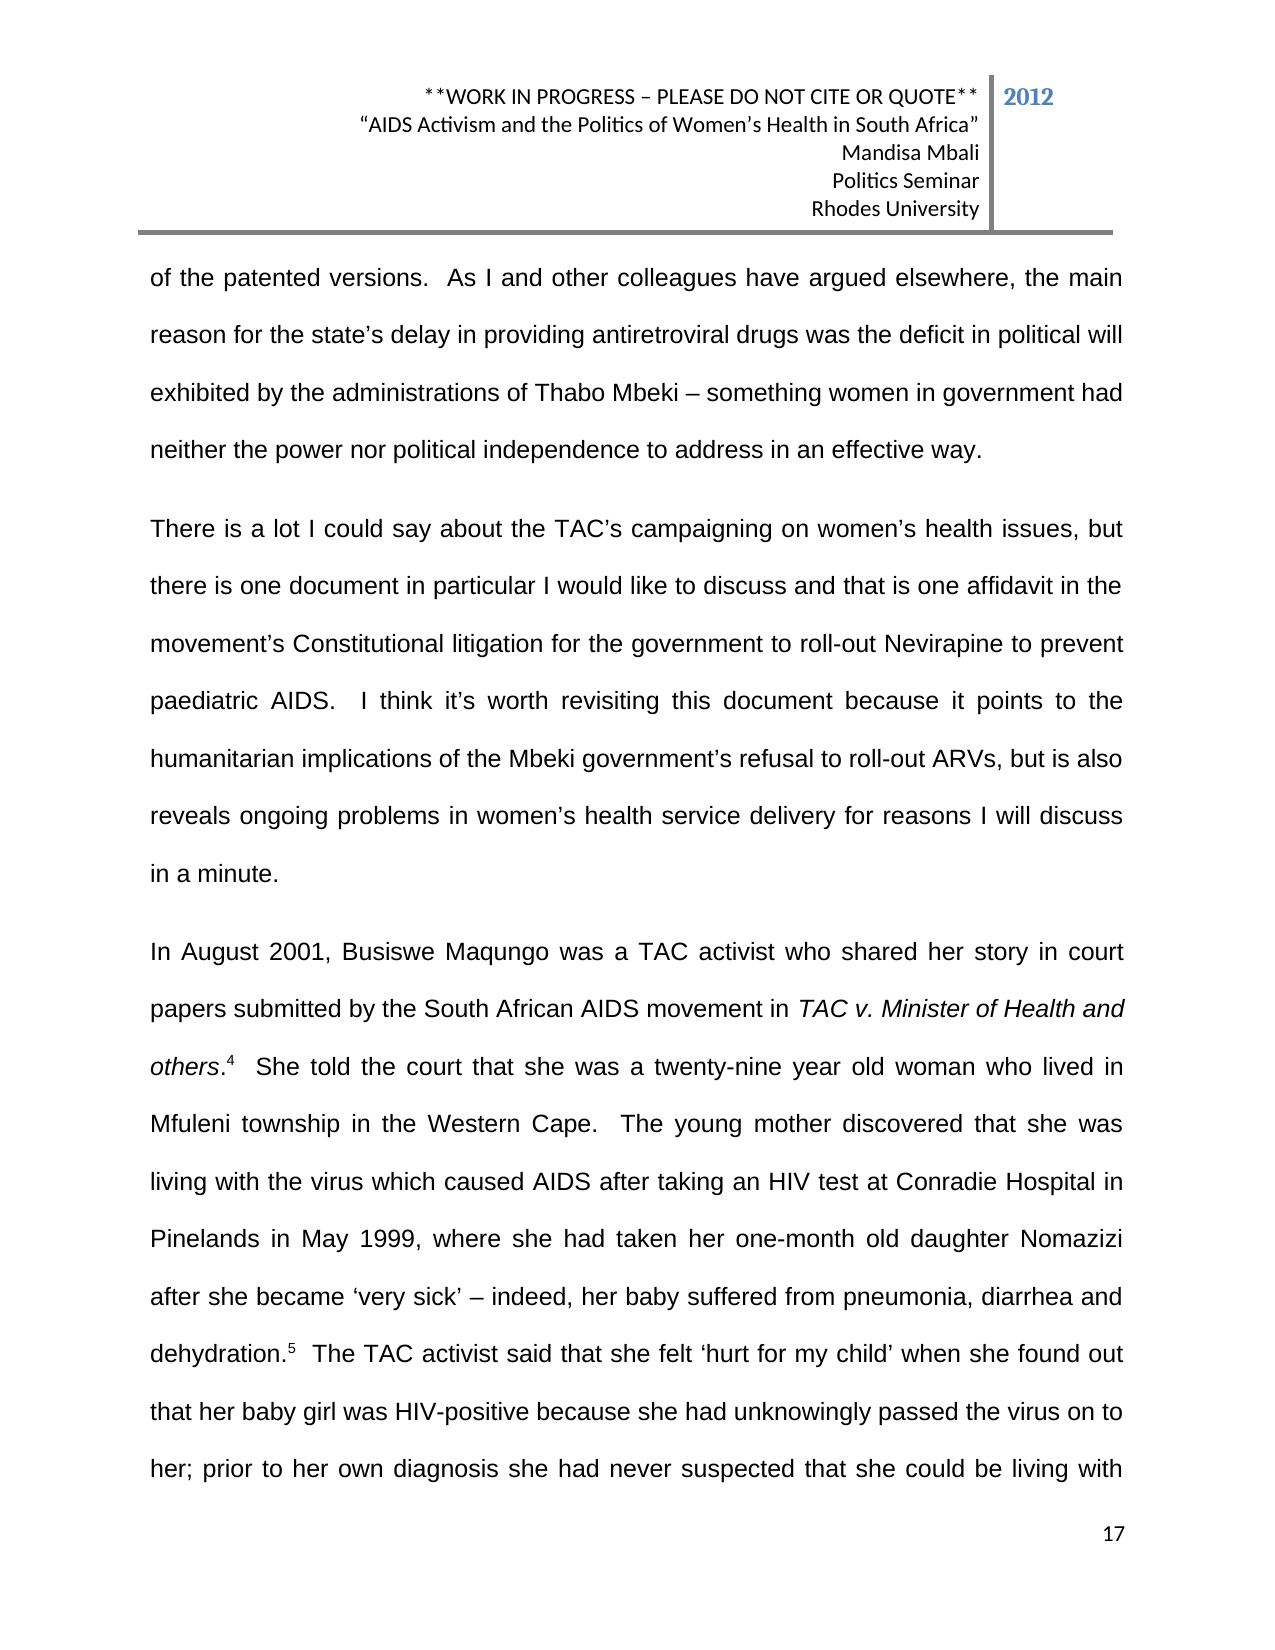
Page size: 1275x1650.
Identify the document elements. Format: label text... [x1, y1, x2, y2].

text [150, 937, 1125, 1483]
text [150, 263, 1125, 464]
text There is a lot I could say about the TAC’s campaigning on women’s health issues, but there is one document in particular I would like to discuss and that is one affidavit in the movement’s Constitutional litigation for the government to roll-out Nevirapine to prevent paediatric AIDS. I think it’s worth revisiting this document because it points to the humanitarian implications of the Mbeki government’s refusal to roll-out ARVs, but is also reveals ongoing problems in women’s health service delivery for reasons I will discuss in a minute. [150, 514, 1125, 887]
